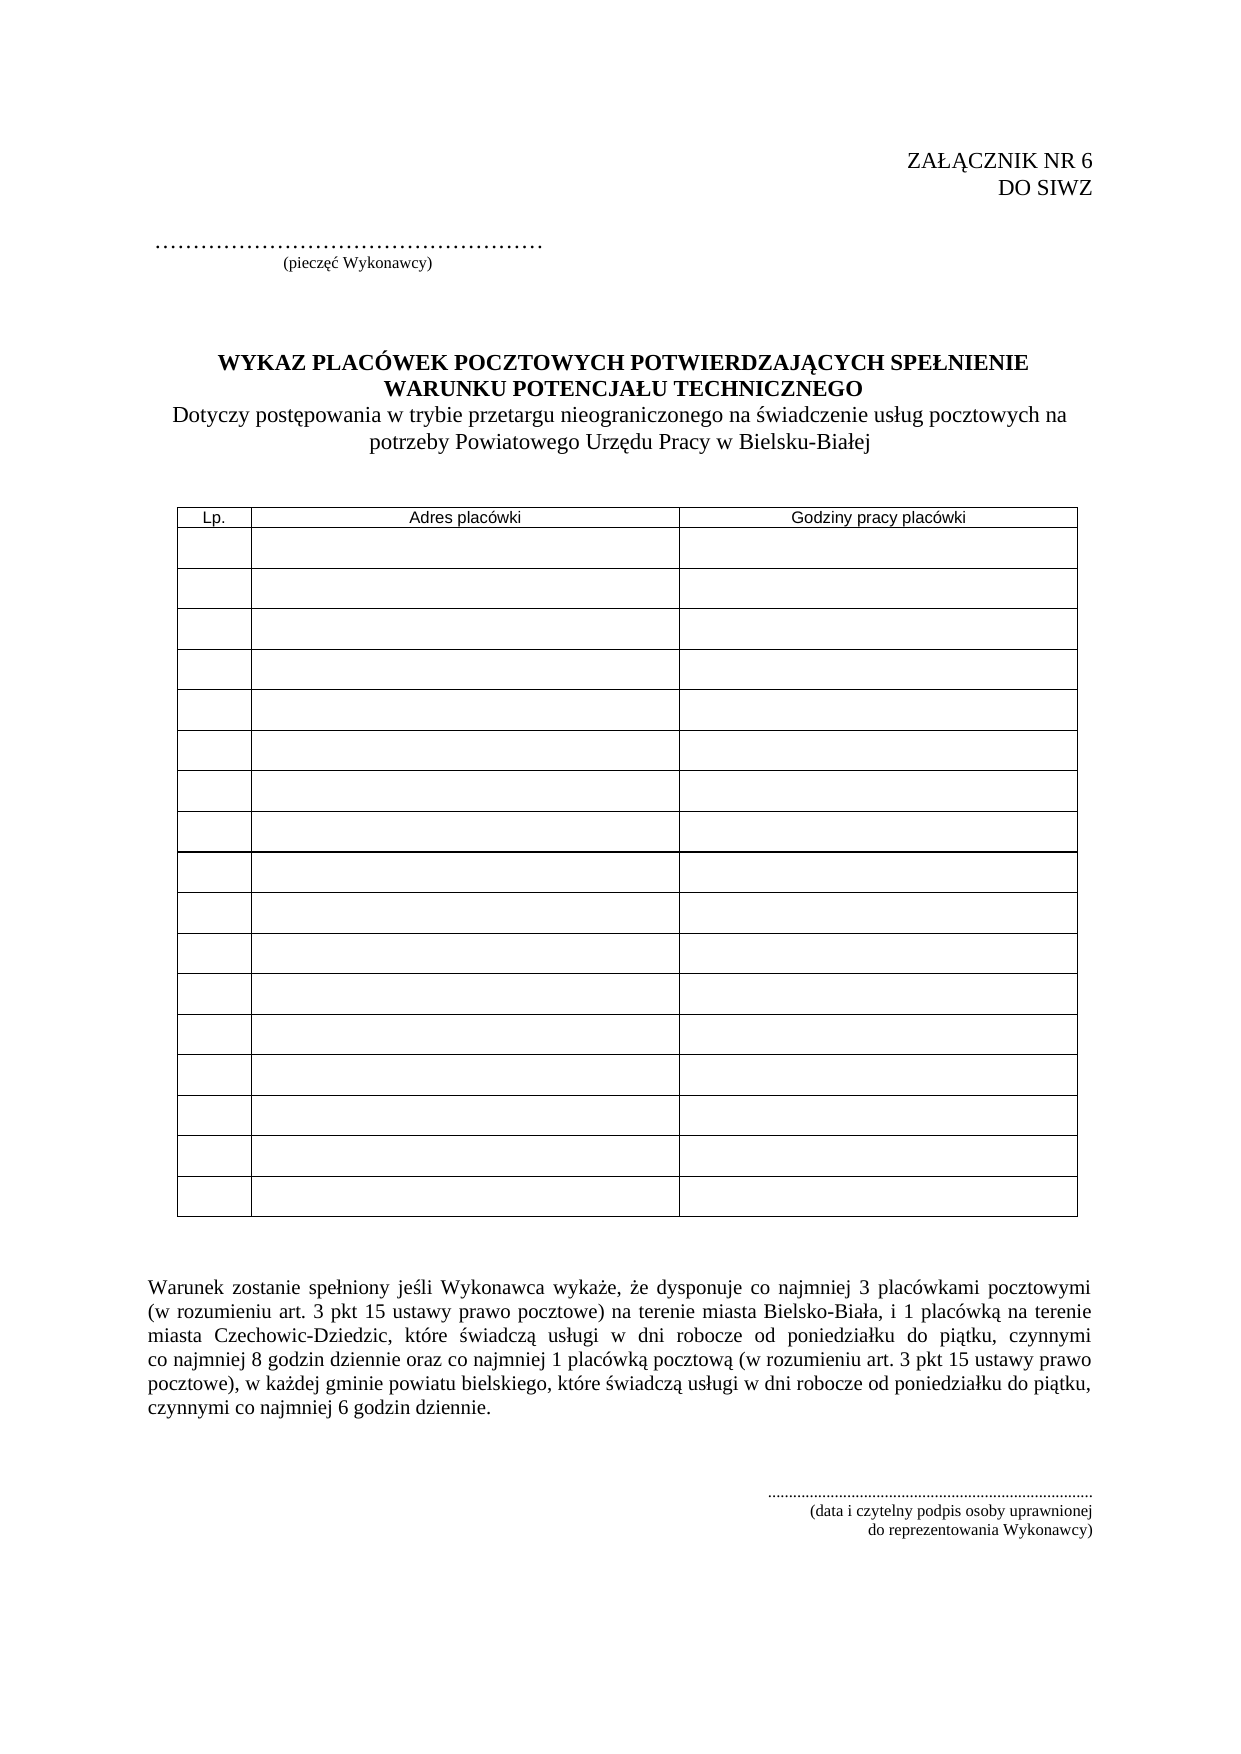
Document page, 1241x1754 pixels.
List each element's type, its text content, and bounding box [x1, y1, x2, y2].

table_cell [252, 1096, 679, 1135]
table_cell [252, 934, 679, 973]
table_cell [680, 1096, 1077, 1135]
table_cell [680, 974, 1077, 1013]
table_cell [178, 1096, 251, 1135]
table_cell [178, 1177, 251, 1216]
text DO SIWZ [154, 174, 1093, 200]
table_cell [178, 893, 251, 932]
table_cell [680, 853, 1077, 892]
table_cell [252, 1055, 679, 1094]
table_cell [680, 650, 1077, 689]
table_cell [252, 1015, 679, 1054]
table_cell [680, 609, 1077, 649]
text …………………………………………… [154, 227, 1093, 253]
table_cell [252, 609, 679, 649]
table_cell [178, 974, 251, 1013]
table_cell [680, 771, 1077, 811]
text .............................................................................. [148, 1481, 1093, 1501]
table_cell [178, 1055, 251, 1094]
table_cell [252, 650, 679, 689]
table_cell [178, 690, 251, 730]
table_header Lp. [178, 508, 251, 527]
table_cell [178, 569, 251, 608]
text WYKAZ PLACÓWEK POCZTOWYCH POTWIERDZAJĄCYCH SPEŁNIENIE WARUNKU POTENCJAŁU TECHNICZNEGO [154, 349, 1093, 402]
table_cell [252, 812, 679, 851]
table_cell [252, 771, 679, 811]
table_cell [680, 934, 1077, 973]
table_cell [680, 1015, 1077, 1054]
table_cell [680, 731, 1077, 770]
table_cell [252, 853, 679, 892]
table_header Adres placówki [252, 508, 679, 527]
table_cell [178, 853, 251, 892]
text ZAŁĄCZNIK NR 6 [154, 148, 1093, 174]
table_cell [252, 1136, 679, 1176]
table_cell [178, 1015, 251, 1054]
table_cell [178, 1136, 251, 1176]
table_cell [252, 893, 679, 932]
text Warunek zostanie spełniony jeśli Wykonawca wykaże, że dysponuje co najmniej 3 placówkami pocztowymi (w rozumieniu art. 3 pkt 15 ustawy prawo pocztowe) na terenie miasta Bielsko-Biała, i 1 placówką na terenie miasta Czechowic-Dziedzic, które świadczą usługi w dni robocze od poniedziałku do piątku, czynnymi co najmniej 8 godzin dziennie oraz co najmniej 1 placówką pocztową (w rozumieniu art. 3 pkt 15 ustawy prawo pocztowe), w każdej gminie powiatu bielskiego, które świadczą usługi w dni robocze od poniedziałku do piątku, czynnymi co najmniej 6 godzin dziennie. [148, 1274, 1093, 1419]
table_cell [178, 812, 251, 851]
text do reprezentowania Wykonawcy) [148, 1520, 1093, 1539]
table_header Godziny pracy placówki [680, 508, 1077, 527]
table_cell [680, 893, 1077, 932]
table_cell [680, 1055, 1077, 1094]
table_cell [178, 934, 251, 973]
table_cell [178, 731, 251, 770]
table_cell [680, 812, 1077, 851]
table_cell [680, 1177, 1077, 1216]
table_cell [252, 690, 679, 730]
table_cell [252, 974, 679, 1013]
table_cell [680, 690, 1077, 730]
table_cell [252, 528, 679, 568]
text (data i czytelny podpis osoby uprawnionej [148, 1501, 1093, 1520]
table_cell [680, 1136, 1077, 1176]
table_cell [178, 528, 251, 568]
table_cell [178, 650, 251, 689]
table_cell [252, 569, 679, 608]
table_cell [680, 528, 1077, 568]
table_cell [252, 1177, 679, 1216]
table_cell [252, 731, 679, 770]
text Dotyczy postępowania w trybie przetargu nieograniczonego na świadczenie usług pocztowych na potrzeby Powiatowego Urzędu Pracy w Bielsku-Białej [148, 402, 1093, 454]
table_cell [680, 569, 1077, 608]
text (pieczęć Wykonawcy) [154, 253, 1093, 272]
table_cell [178, 609, 251, 649]
table_cell [178, 771, 251, 811]
